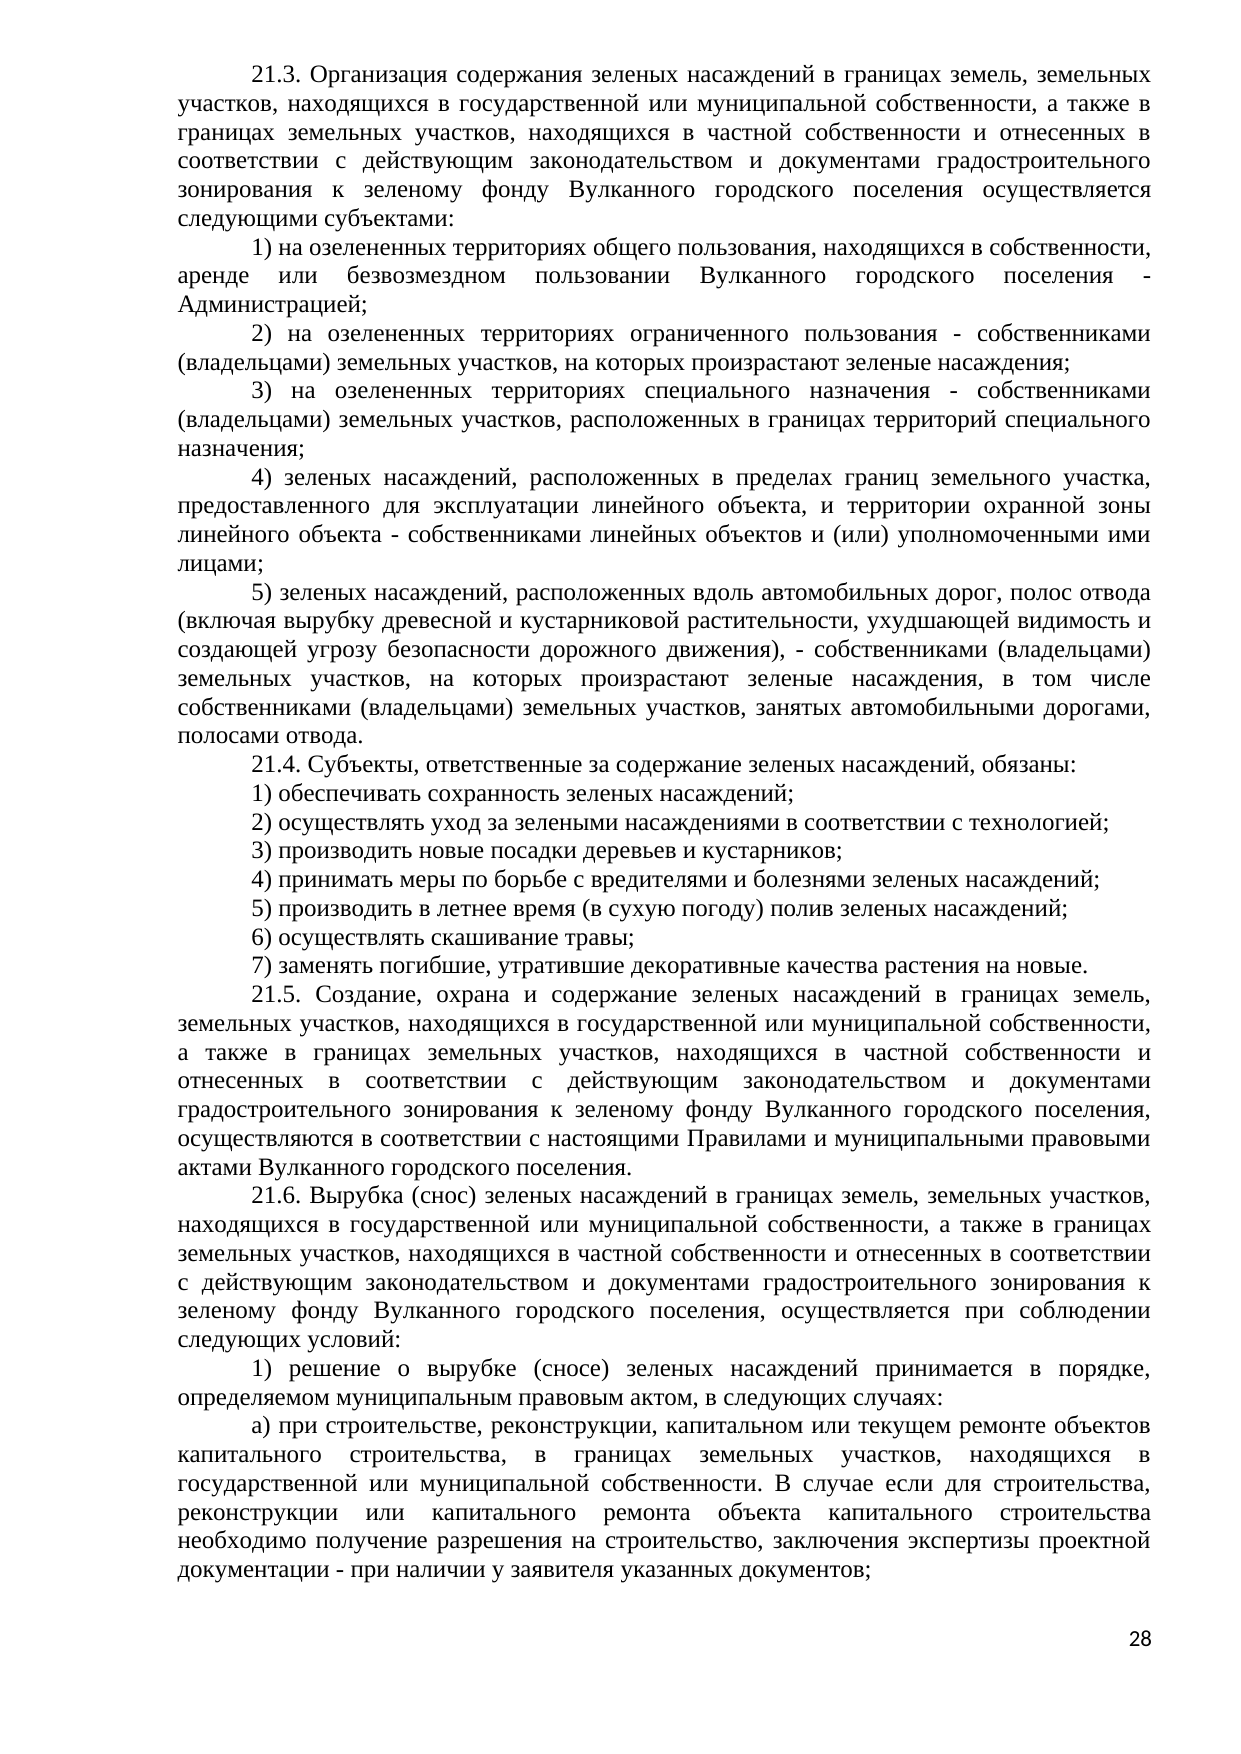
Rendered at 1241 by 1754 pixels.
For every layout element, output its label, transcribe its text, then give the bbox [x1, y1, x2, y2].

text 4) зеленых насаждений, расположенных в пределах границ земельного участка, предоставленного для эксплуатации линейного объекта, и территории охранной зоны линейного объекта - собственниками линейных объектов и (или) уполномоченными ими лицами; [177, 462, 1152, 577]
text 1) обеспечивать сохранность зеленых насаждений; [177, 778, 1152, 807]
text 7) заменять погибшие, утратившие декоративные качества растения на новые. [177, 950, 1152, 979]
text 5) производить в летнее время (в сухую погоду) полив зеленых насаждений; [177, 893, 1152, 922]
text 21.6. Вырубка (снос) зеленых насаждений в границах земель, земельных участков, находящихся в государственной или муниципальной собственности, а также в границах земельных участков, находящихся в частной собственности и отнесенных в соответствии с действующим законодательством и документами градостроительного зонирования к зеленому фонду Вулканного городского поселения, осуществляется при соблюдении следующих условий: [177, 1180, 1152, 1353]
text 21.3. Организация содержания зеленых насаждений в границах земель, земельных участков, находящихся в государственной или муниципальной собственности, а также в границах земельных участков, находящихся в частной собственности и отнесенных в соответствии с действующим законодательством и документами градостроительного зонирования к зеленому фонду Вулканного городского поселения осуществляется следующими субъектами: [177, 59, 1152, 232]
text 2) на озелененных территориях ограниченного пользования - собственниками (владельцами) земельных участков, на которых произрастают зеленые насаждения; [177, 318, 1152, 375]
text 21.4. Субъекты, ответственные за содержание зеленых насаждений, обязаны: [177, 749, 1152, 778]
text 4) принимать меры по борьбе с вредителями и болезнями зеленых насаждений; [177, 864, 1152, 893]
text 6) осуществлять скашивание травы; [177, 922, 1152, 950]
text 21.5. Создание, охрана и содержание зеленых насаждений в границах земель, земельных участков, находящихся в государственной или муниципальной собственности, а также в границах земельных участков, находящихся в частной собственности и отнесенных в соответствии с действующим законодательством и документами градостроительного зонирования к зеленому фонду Вулканного городского поселения, осуществляются в соответствии с настоящими Правилами и муниципальными правовыми актами Вулканного городского поселения. [177, 979, 1152, 1180]
text а) при строительстве, реконструкции, капитальном или текущем ремонте объектов капитального строительства, в границах земельных участков, находящихся в государственной или муниципальной собственности. В случае если для строительства, реконструкции или капитального ремонта объекта капитального строительства необходимо получение разрешения на строительство, заключения экспертизы проектной документации - при наличии у заявителя указанных документов; [177, 1410, 1152, 1583]
text 3) на озелененных территориях специального назначения - собственниками (владельцами) земельных участков, расположенных в границах территорий специального назначения; [177, 375, 1152, 462]
text 1) на озелененных территориях общего пользования, находящихся в собственности, аренде или безвозмездном пользовании Вулканного городского поселения - Администрацией; [177, 232, 1152, 318]
text 2) осуществлять уход за зелеными насаждениями в соответствии с технологией; [177, 807, 1152, 835]
text 1) решение о вырубке (сносе) зеленых насаждений принимается в порядке, определяемом муниципальным правовым актом, в следующих случаях: [177, 1353, 1152, 1410]
text 5) зеленых насаждений, расположенных вдоль автомобильных дорог, полос отвода (включая вырубку древесной и кустарниковой растительности, ухудшающей видимость и создающей угрозу безопасности дорожного движения), - собственниками (владельцами) земельных участков, на которых произрастают зеленые насаждения, в том числе собственниками (владельцами) земельных участков, занятых автомобильными дорогами, полосами отвода. [177, 577, 1152, 749]
text 3) производить новые посадки деревьев и кустарников; [177, 835, 1152, 864]
